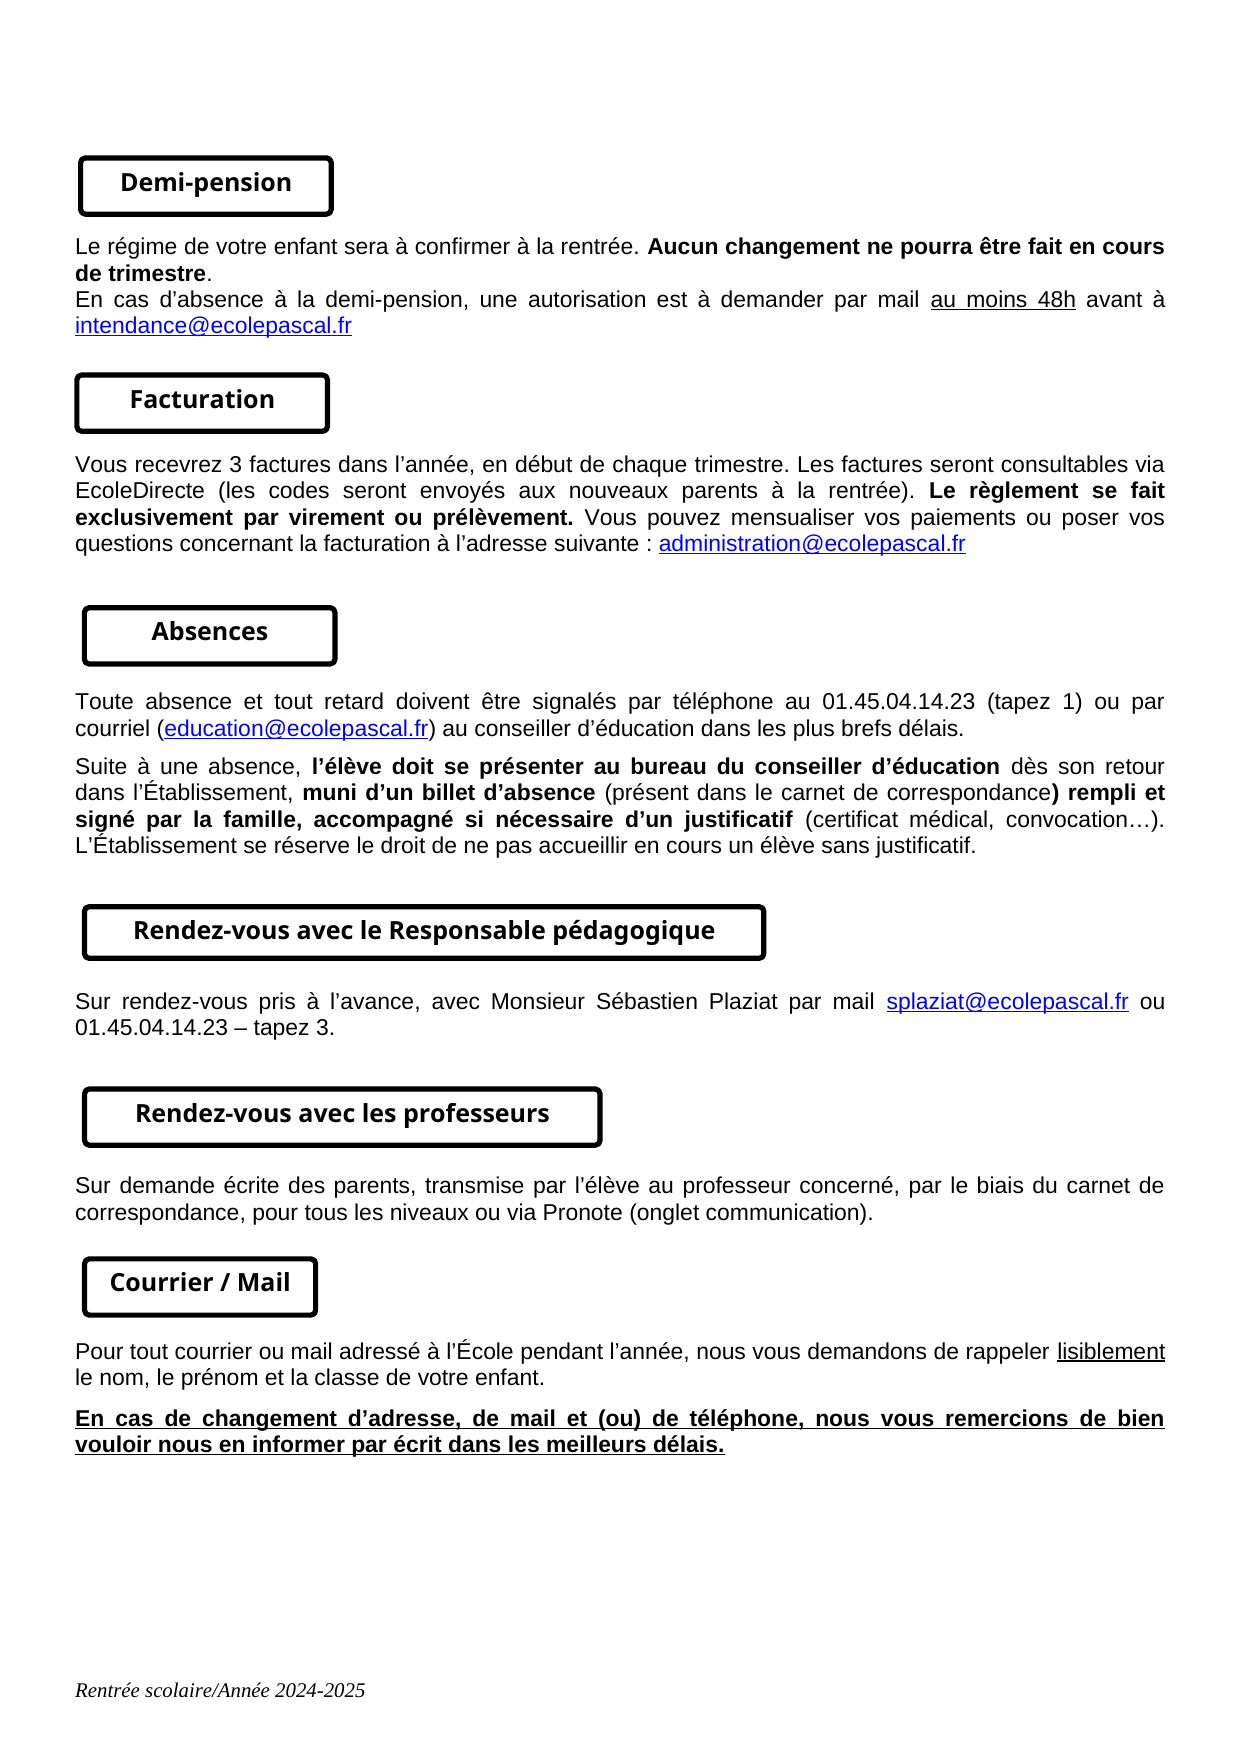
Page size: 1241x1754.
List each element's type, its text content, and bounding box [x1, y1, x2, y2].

text Pour tout courrier ou mail adressé à l’École pendant l’année, nous vous demandons de rappeler lisiblement le nom, le prénom et la classe de votre enfant. [75, 1338, 1165, 1390]
text Sur rendez-vous pris à l’avance, avec Monsieur Sébastien Plaziat par mail splaziat@ecolepascal.fr ou 01.45.04.14.23 – tapez 3. [75, 988, 1165, 1041]
text En cas de changement d’adresse, de mail et (ou) de téléphone, nous vous remercions de bien vouloir nous en informer par écrit dans les meilleurs délais. [75, 1429, 1165, 1457]
text Toute absence et tout retard doivent être signalés par téléphone au 01.45.04.14.23 (tapez 1) ou par courriel (education@ecolepascal.fr) au conseiller d’éducation dans les plus brefs délais. [75, 688, 1165, 741]
text Le régime de votre enfant sera à confirmer à la rentrée. Aucun changement ne pourra être fait en cours de trimestre. [75, 233, 1165, 286]
text Vous recevrez 3 factures dans l’année, en début de chaque trimestre. Les factures seront consultables via EcoleDirecte (les codes seront envoyés aux nouveaux parents à la rentrée). Le règlement se fait exclusivement par virement ou prélèvement. Vous pouvez mensualiser vos paiements ou poser vos questions concernant la facturation à l’adresse suivante : administration@ecolepascal.fr [75, 451, 1165, 557]
text En cas de changement d’adresse, de mail et (ou) de téléphone, nous vous remercions de bien vouloir nous en informer par écrit dans les meilleurs délais. [75, 1405, 1165, 1428]
text Sur demande écrite des parents, transmise par l’élève au professeur concerné, par le biais du carnet de correspondance, pour tous les niveaux ou via Pronote (onglet communication). [75, 1172, 1165, 1225]
text Suite à une absence, l’élève doit se présenter au bureau du conseiller d’éducation dès son retour dans l’Établissement, muni d’un billet d’absence (présent dans le carnet de correspondance) rempli et signé par la famille, accompagné si nécessaire d’un justificatif (certificat médical, convocation…). L’Établissement se réserve le droit de ne pas accueillir en cours un élève sans justificatif. [75, 753, 1165, 858]
text En cas d’absence à la demi-pension, une autorisation est à demander par mail au moins 48h avant à intendance@ecolepascal.fr [75, 286, 1165, 338]
